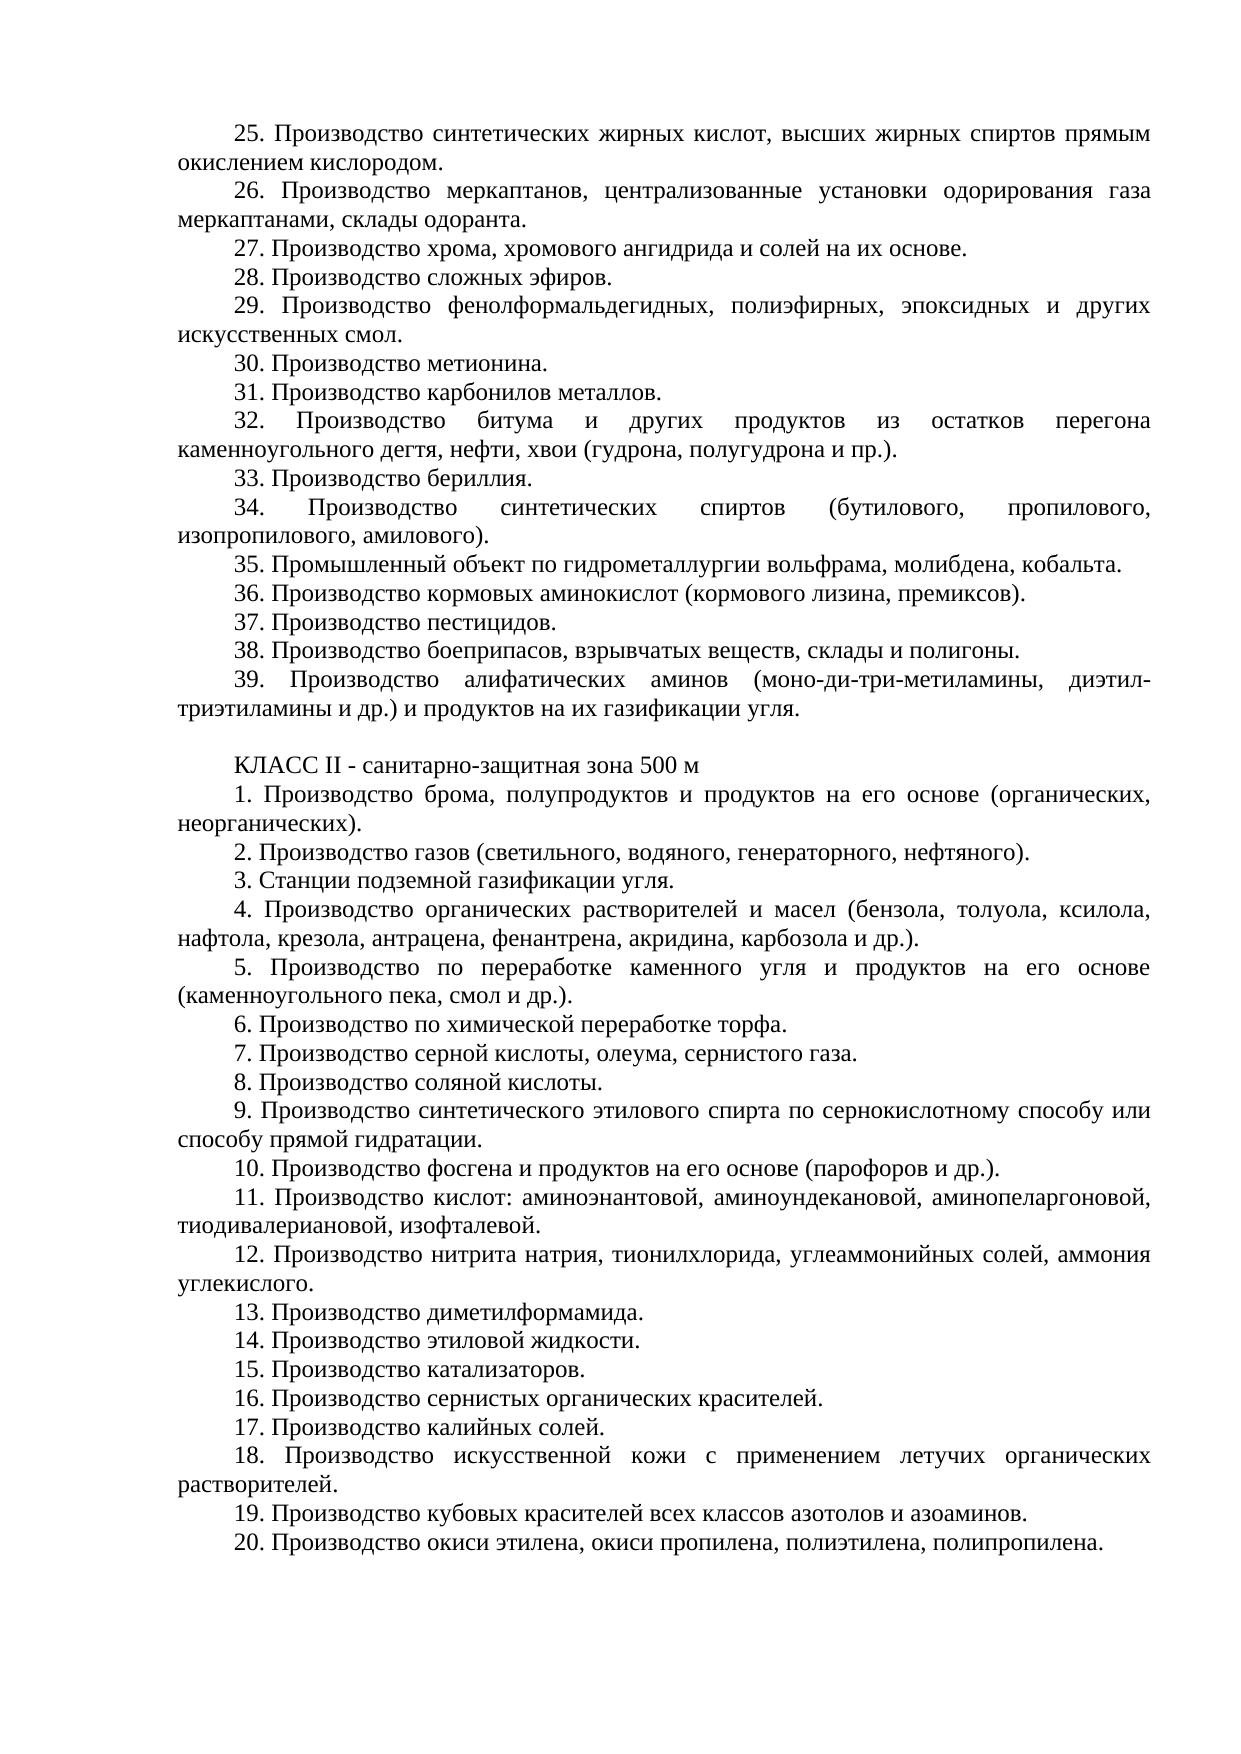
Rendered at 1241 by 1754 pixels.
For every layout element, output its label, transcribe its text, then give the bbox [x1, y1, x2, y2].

text 19. Производство кубовых красителей всех классов азотолов и азоаминов. [177, 1498, 1152, 1527]
text КЛАСС II - санитарно-защитная зона 500 м [177, 751, 1152, 779]
text 7. Производство серной кислоты, олеума, сернистого газа. [177, 1038, 1152, 1067]
text 3. Станции подземной газификации угля. [177, 866, 1152, 894]
text 39. Производство алифатических аминов (моно-ди-три-метиламины, диэтил-триэтиламины и др.) и продуктов на их газификации угля. [177, 664, 1152, 722]
text 12. Производство нитрита натрия, тионилхлорида, углеаммонийных солей, аммония углекислого. [177, 1239, 1152, 1297]
text 16. Производство сернистых органических красителей. [177, 1383, 1152, 1412]
text 2. Производство газов (светильного, водяного, генераторного, нефтяного). [177, 837, 1152, 866]
text 11. Производство кислот: аминоэнантовой, аминоундекановой, аминопеларгоновой, тиодивалериановой, изофталевой. [177, 1182, 1152, 1239]
text 13. Производство диметилформамида. [177, 1297, 1152, 1326]
text 30. Производство метионина. [177, 348, 1152, 377]
text 27. Производство хрома, хромового ангидрида и солей на их основе. [177, 233, 1152, 262]
text 15. Производство катализаторов. [177, 1354, 1152, 1383]
text 14. Производство этиловой жидкости. [177, 1326, 1152, 1354]
text 8. Производство соляной кислоты. [177, 1067, 1152, 1096]
text 28. Производство сложных эфиров. [177, 262, 1152, 291]
text 5. Производство по переработке каменного угля и продуктов на его основе (каменноугольного пека, смол и др.). [177, 952, 1152, 1009]
text 34. Производство синтетических спиртов (бутилового, пропилового, изопропилового, амилового). [177, 492, 1152, 549]
text 26. Производство меркаптанов, централизованные установки одорирования газа меркаптанами, склады одоранта. [177, 176, 1152, 233]
text 17. Производство калийных солей. [177, 1412, 1152, 1441]
text 32. Производство битума и других продуктов из остатков перегона каменноугольного дегтя, нефти, хвои (гудрона, полугудрона и пр.). [177, 406, 1152, 463]
text 25. Производство синтетических жирных кислот, высших жирных спиртов прямым окислением кислородом. [177, 118, 1152, 176]
text 36. Производство кормовых аминокислот (кормового лизина, премиксов). [177, 578, 1152, 607]
text 4. Производство органических растворителей и масел (бензола, толуола, ксилола, нафтола, крезола, антрацена, фенантрена, акридина, карбозола и др.). [177, 894, 1152, 952]
text 9. Производство синтетического этилового спирта по сернокислотному способу или способу прямой гидратации. [177, 1096, 1152, 1153]
text 10. Производство фосгена и продуктов на его основе (парофоров и др.). [177, 1153, 1152, 1182]
text 29. Производство фенолформальдегидных, полиэфирных, эпоксидных и других искусственных смол. [177, 291, 1152, 348]
text 18. Производство искусственной кожи с применением летучих органических растворителей. [177, 1441, 1152, 1498]
text 38. Производство боеприпасов, взрывчатых веществ, склады и полигоны. [177, 636, 1152, 664]
text 6. Производство по химической переработке торфа. [177, 1009, 1152, 1038]
text 31. Производство карбонилов металлов. [177, 377, 1152, 406]
text 37. Производство пестицидов. [177, 607, 1152, 636]
text 20. Производство окиси этилена, окиси пропилена, полиэтилена, полипропилена. [177, 1527, 1152, 1556]
text 33. Производство бериллия. [177, 463, 1152, 492]
text 1. Производство брома, полупродуктов и продуктов на его основе (органических, неорганических). [177, 779, 1152, 837]
text 35. Промышленный объект по гидрометаллургии вольфрама, молибдена, кобальта. [177, 549, 1152, 578]
